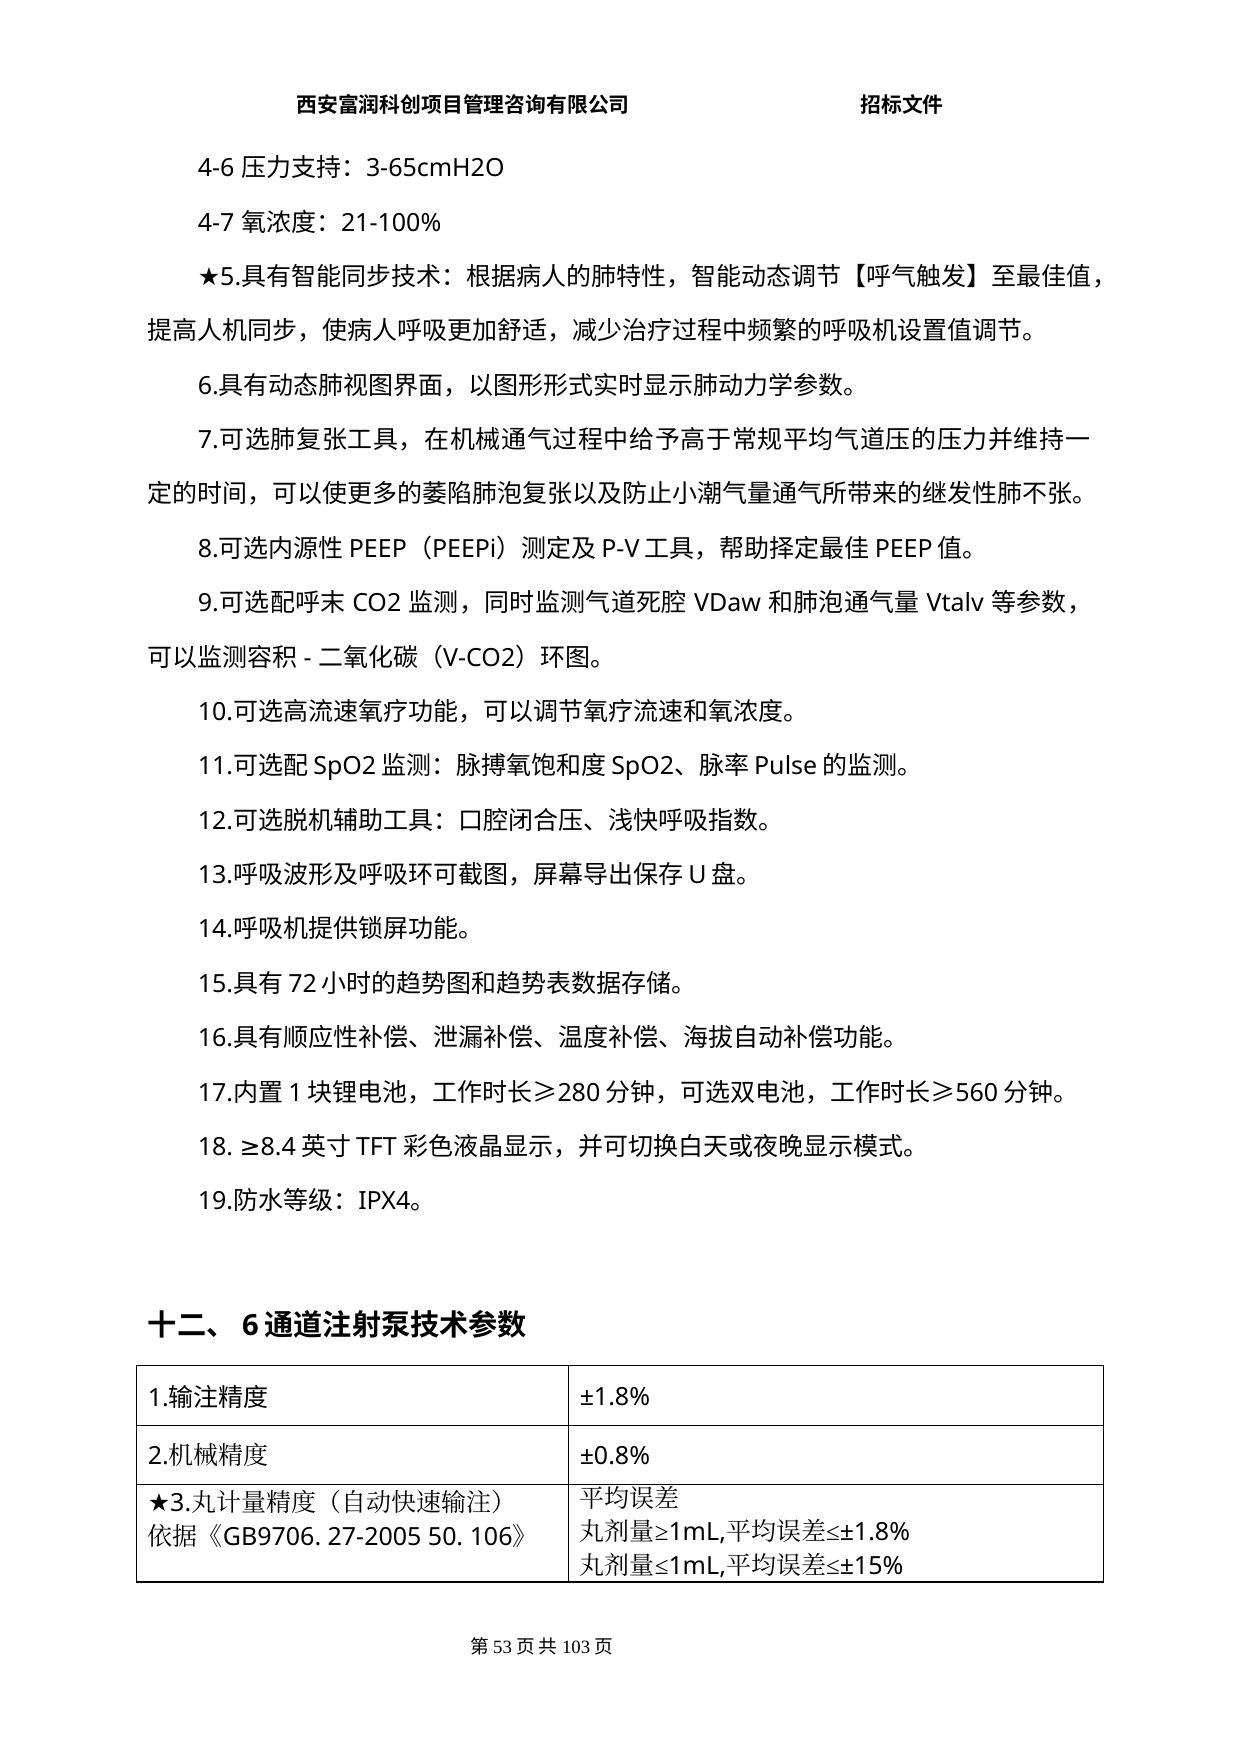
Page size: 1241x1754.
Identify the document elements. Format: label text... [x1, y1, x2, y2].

text 7.可选肺复张工具，在机械通气过程中给予高于常规平均气道压的压力并维持一定的时间，可以使更多的萎陷肺泡复张以及防止小潮气量通气所带来的继发性肺不张。 [148, 419, 1092, 510]
text 16.具有顺应性补偿、泄漏补偿、温度补偿、海拔自动补偿功能。 [148, 1018, 1092, 1054]
text ★5.具有智能同步技术：根据病人的肺特性，智能动态调节【呼气触发】至最佳值，提高人机同步，使病人呼吸更加舒适，减少治疗过程中频繁的呼吸机设置值调节。 [148, 256, 1092, 347]
table_header 1.输注精度 [137, 1366, 568, 1424]
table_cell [137, 1485, 568, 1581]
text 18. ≥8.4英寸TFT 彩色液晶显示，并可切换白天或夜晚显示模式。 [148, 1126, 1092, 1163]
text 6.具有动态肺视图界面，以图形形式实时显示肺动力学参数。 [148, 365, 1092, 401]
text 4-7 氧浓度：21-100% [148, 202, 1092, 238]
text 14.呼吸机提供锁屏功能。 [148, 909, 1092, 945]
table_cell ±0.8% [569, 1426, 1103, 1483]
text 4-6 压力支持：3-65cmH2O [148, 148, 1092, 184]
text 9.可选配呼末 CO2 监测，同时监测气道死腔 VDaw 和肺泡通气量 Vtalv 等参数，可以监测容积 - 二氧化碳（V-CO2）环图。 [148, 583, 1092, 673]
table_header ±1.8% [569, 1366, 1103, 1424]
text 15.具有72小时的趋势图和趋势表数据存储。 [148, 963, 1092, 999]
text 13.呼吸波形及呼吸环可截图，屏幕导出保存U盘。 [148, 854, 1092, 891]
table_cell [569, 1485, 1103, 1581]
text 11.可选配SpO2监测：脉搏氧饱和度SpO2、脉率Pulse的监测。 [148, 746, 1092, 782]
text 12.可选脱机辅助工具：口腔闭合压、浅快呼吸指数。 [148, 800, 1092, 836]
table_cell 2.机械精度 [137, 1426, 568, 1483]
text 19.防水等级：IPX4。 [148, 1181, 1092, 1217]
text 8.可选内源性PEEP（PEEPi）测定及P-V工具，帮助择定最佳PEEP值。 [148, 528, 1092, 564]
subtitle 十二、 6通道注射泵技术参数 [148, 1302, 1092, 1344]
text 10.可选高流速氧疗功能，可以调节氧疗流速和氧浓度。 [148, 691, 1092, 728]
text 17.内置1块锂电池，工作时长≥280分钟，可选双电池，工作时长≥560分钟。 [148, 1072, 1092, 1108]
